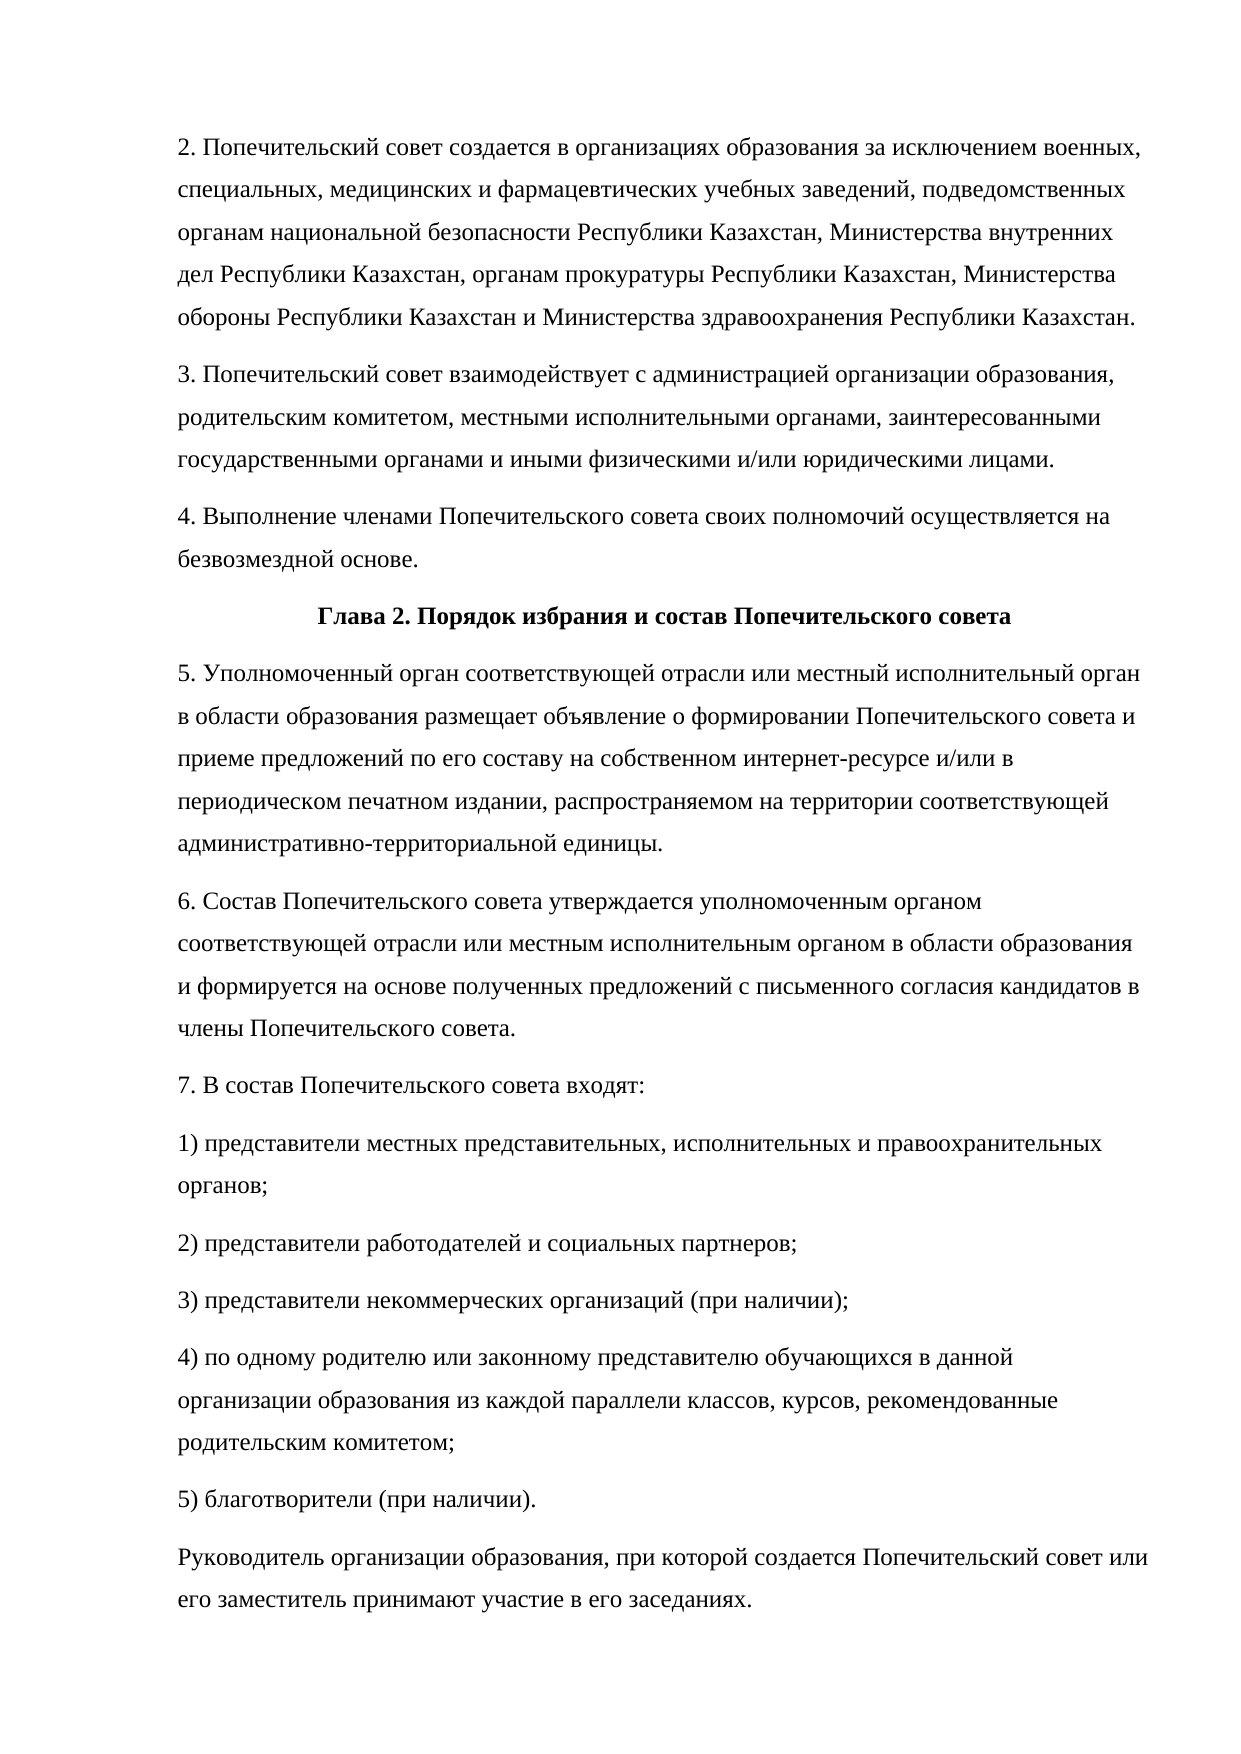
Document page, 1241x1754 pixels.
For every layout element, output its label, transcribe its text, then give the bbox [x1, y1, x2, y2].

text 7. В состав Попечительского совета входят: [177, 1057, 1152, 1099]
text Глава 2. Порядок избрания и состав Попечительского совета [177, 587, 1152, 630]
text 1) представители местных представительных, исполнительных и правоохранительных органов; [177, 1114, 1152, 1199]
text 5. Уполномоченный орган соответствующей отрасли или местный исполнительный орган в области образования размещает объявление о формировании Попечительского совета и приеме предложений по его составу на собственном интернет-ресурсе и/или в периодическом печатном издании, распространяемом на территории соответствующей административно-территориальной единицы. [177, 645, 1152, 857]
text 6. Состав Попечительского совета утверждается уполномоченным органом соответствующей отрасли или местным исполнительным органом в области образования и формируется на основе полученных предложений с письменного согласия кандидатов в члены Попечительского совета. [177, 872, 1152, 1042]
text Руководитель организации образования, при которой создается Попечительский совет или его заместитель принимают участие в его заседаниях. [177, 1528, 1152, 1613]
text 3) представители некоммерческих организаций (при наличии); [177, 1271, 1152, 1314]
text 3. Попечительский совет взаимодействует с администрацией организации образования, родительским комитетом, местными исполнительными органами, заинтересованными государственными органами и иными физическими и/или юридическими лицами. [177, 345, 1152, 473]
text 2. Попечительский совет создается в организациях образования за исключением военных, специальных, медицинских и фармацевтических учебных заведений, подведомственных органам национальной безопасности Республики Казахстан, Министерства внутренних дел Республики Казахстан, органам прокуратуры Республики Казахстан, Министерства обороны Республики Казахстан и Министерства здравоохранения Республики Казахстан. [177, 118, 1152, 331]
text 2) представители работодателей и социальных партнеров; [177, 1214, 1152, 1256]
text 5) благотворители (при наличии). [177, 1471, 1152, 1513]
text 4) по одному родителю или законному представителю обучающихся в данной организации образования из каждой параллели классов, курсов, рекомендованные родительским комитетом; [177, 1328, 1152, 1456]
text 4. Выполнение членами Попечительского совета своих полномочий осуществляется на безвозмездной основе. [177, 488, 1152, 573]
